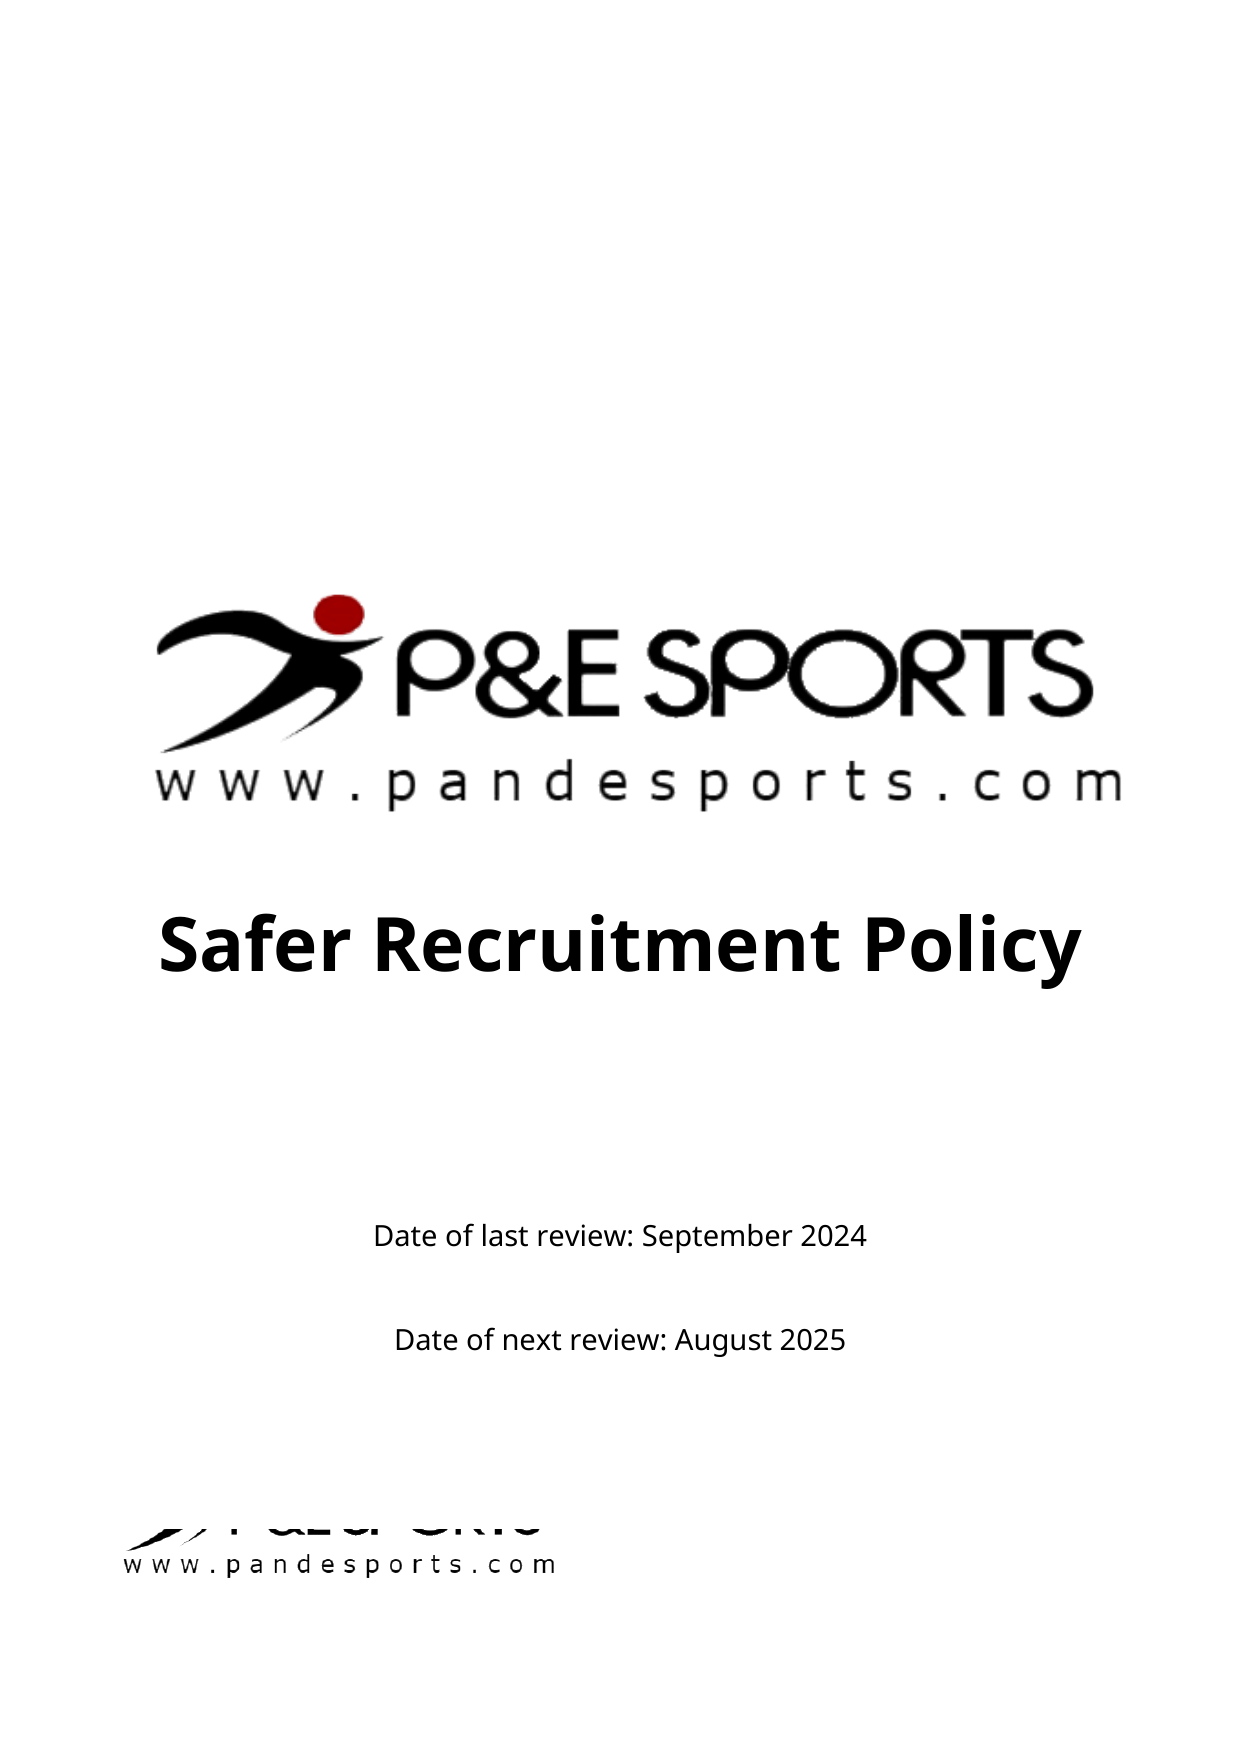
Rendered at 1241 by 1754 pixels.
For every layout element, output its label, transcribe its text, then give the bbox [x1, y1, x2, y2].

text Date of next review: August 2025 [106, 1319, 1134, 1359]
picture [117, 529, 1145, 825]
picture [106, 1529, 564, 1583]
text Date of last review: September 2024 [106, 1215, 1134, 1254]
text Safer Recruitment Policy [106, 891, 1134, 994]
